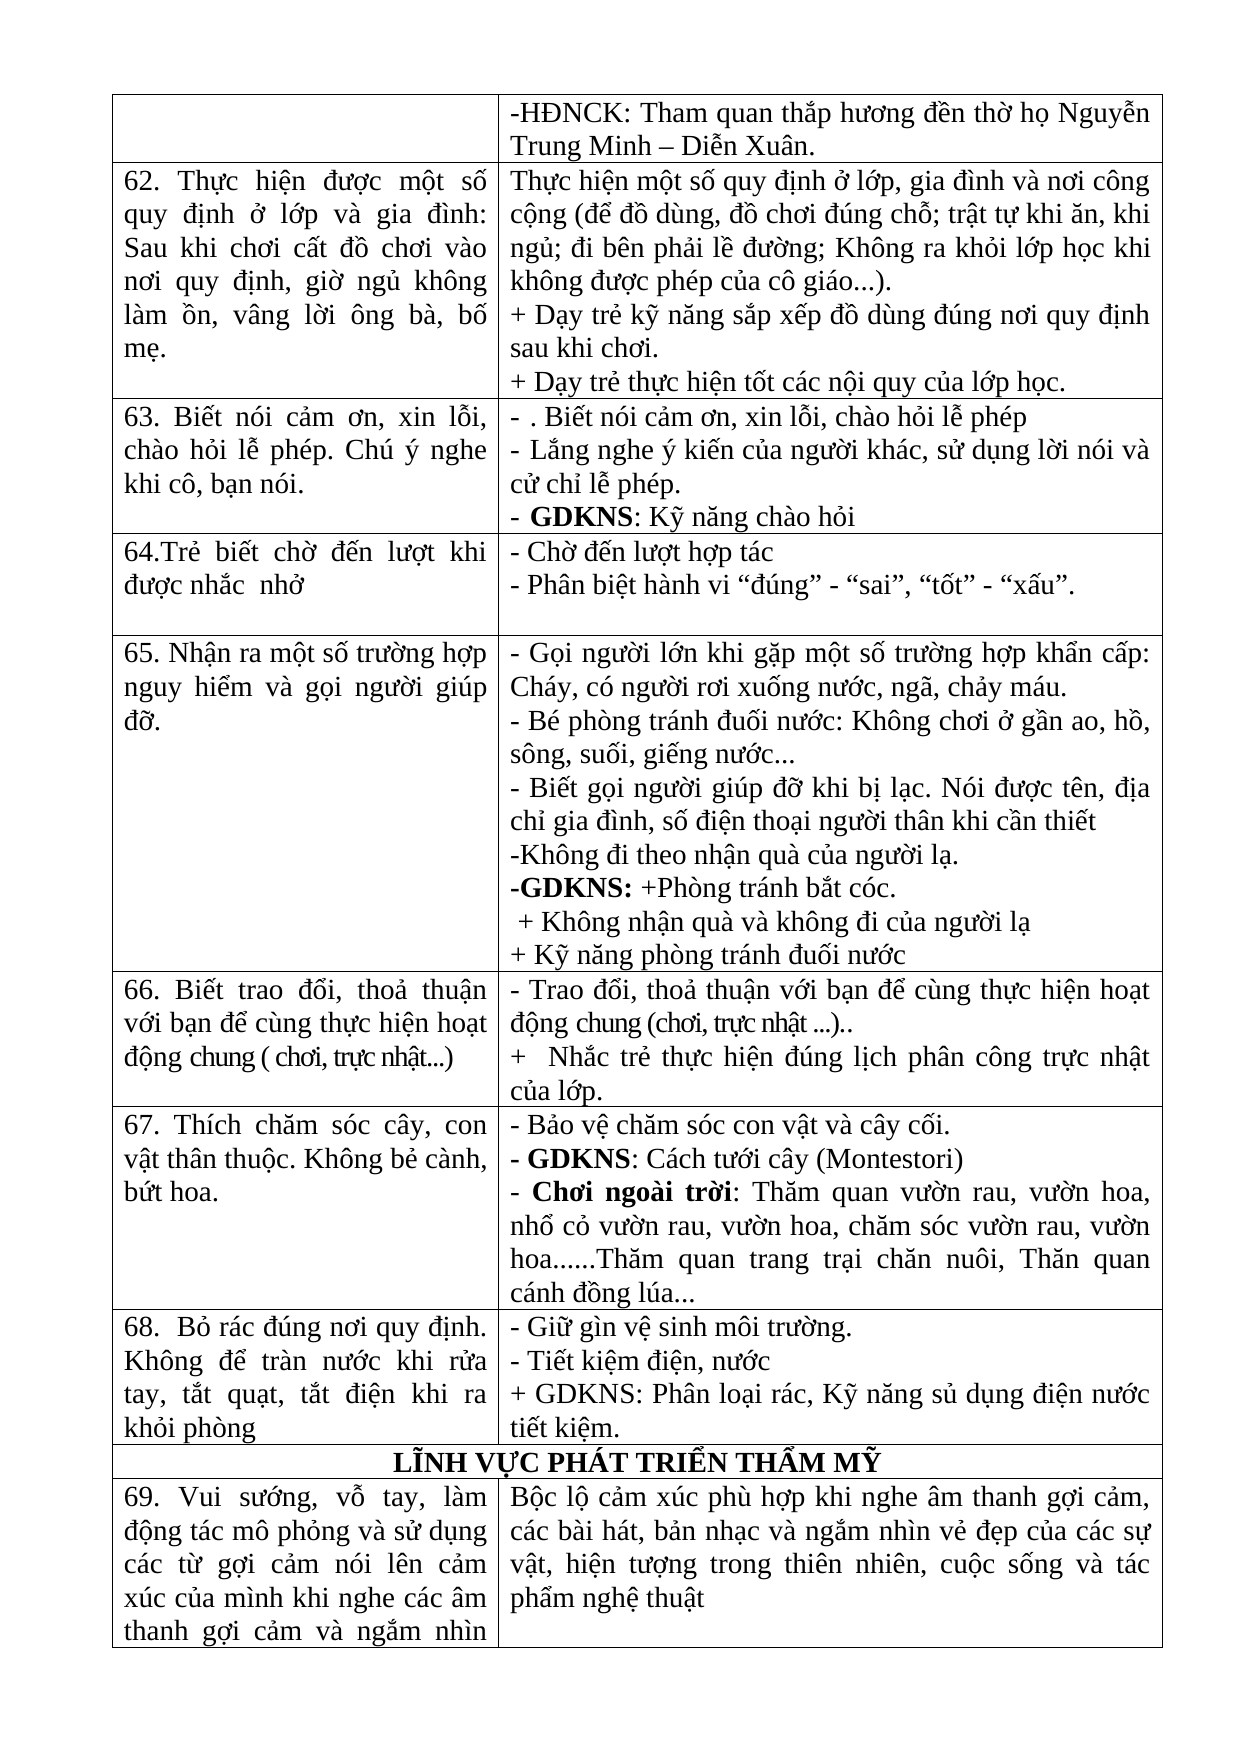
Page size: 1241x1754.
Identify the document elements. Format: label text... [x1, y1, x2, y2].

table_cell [113, 1479, 498, 1647]
table_cell 62. Thực hiện được một số quy định ở lớp và gia đình: Sau khi chơi cất đồ chơi vào nơi quy định, giờ ngủ không làm ồn, vâng lời ông bà, bố mẹ. [113, 163, 498, 398]
table_cell 65. Nhận ra một số trường hợp nguy hiểm và gọi người giúp đỡ. [113, 636, 498, 971]
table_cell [499, 1479, 1162, 1647]
table_cell LĨNH VỰC PHÁT TRIỂN THẨM MỸ [113, 1445, 1162, 1478]
table_cell - Giữ gìn vệ sinh môi trường. - Tiết kiệm điện, nước + GDKNS: Phân loại rác, Kỹ năng sủ dụng điện nước tiết kiệm. [499, 1310, 1162, 1444]
table_cell 64.Trẻ biết chờ đến lượt khi được nhắc nhở [113, 534, 498, 634]
table_cell - Chờ đến lượt hợp tác - Phân biệt hành vi “đúng” - “sai”, “tốt” - “xấu”. [499, 534, 1162, 634]
table_cell 68. Bỏ rác đúng nơi quy định. Không để tràn nước khi rửa tay, tắt quạt, tắt điện khi ra khỏi phòng [113, 1310, 498, 1444]
table_cell - Trao đổi, thoả thuận với bạn để cùng thực hiện hoạt động chung (chơi, trực nhật ...).. + Nhắc trẻ thực hiện đúng lịch phân công trực nhật của lớp. [499, 972, 1162, 1106]
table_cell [499, 95, 1162, 162]
table_cell - Bảo vệ chăm sóc con vật và cây cối. - GDKNS: Cách tưới cây (Montestori) - Chơi ngoài trời: Thăm quan vườn rau, vườn hoa, nhổ cỏ vườn rau, vườn hoa, chăm sóc vườn rau, vườn hoa......Thăm quan trang trại chăn nuôi, Thăn quan cánh đồng lúa... [499, 1107, 1162, 1308]
table_cell 67. Thích chăm sóc cây, con vật thân thuộc. Không bẻ cành, bứt hoa. [113, 1107, 498, 1308]
table_cell - Gọi người lớn khi gặp một số trường hợp khẩn cấp: Cháy, có người rơi xuống nước, ngã, chảy máu. - Bé phòng tránh đuối nước: Không chơi ở gần ao, hồ, sông, suối, giếng nước... - Biết gọi người giúp đỡ khi bị lạc. Nói được tên, địa chỉ gia đình, số điện thoại người thân khi cần thiết -Không đi theo nhận quà của người lạ. -GDKNS: +Phòng tránh bắt cóc. + Không nhận quà và không đi của người lạ + Kỹ năng phòng tránh đuối nước [499, 636, 1162, 971]
table_cell 63. Biết nói cảm ơn, xin lỗi, chào hỏi lễ phép. Chú ý nghe khi cô, bạn nói. [113, 399, 498, 533]
table_cell . Biết nói cảm ơn, xin lỗi, chào hỏi lễ phép Lắng nghe ý kiến của người khác, sử dụng lời nói và cử chỉ lễ phép. GDKNS: Kỹ năng chào hỏi [499, 399, 1162, 533]
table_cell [113, 95, 498, 162]
table_cell 66. Biết trao đổi, thoả thuận với bạn để cùng thực hiện hoạt động chung ( chơi, trực nhật...) [113, 972, 498, 1106]
table_cell Thực hiện một số quy định ở lớp, gia đình và nơi công cộng (để đồ dùng, đồ chơi đúng chỗ; trật tự khi ăn, khi ngủ; đi bên phải lề đường; Không ra khỏi lớp học khi không được phép của cô giáo...). + Dạy trẻ kỹ năng sắp xếp đồ dùng đúng nơi quy định sau khi chơi. + Dạy trẻ thực hiện tốt các nội quy của lớp học. [499, 163, 1162, 398]
